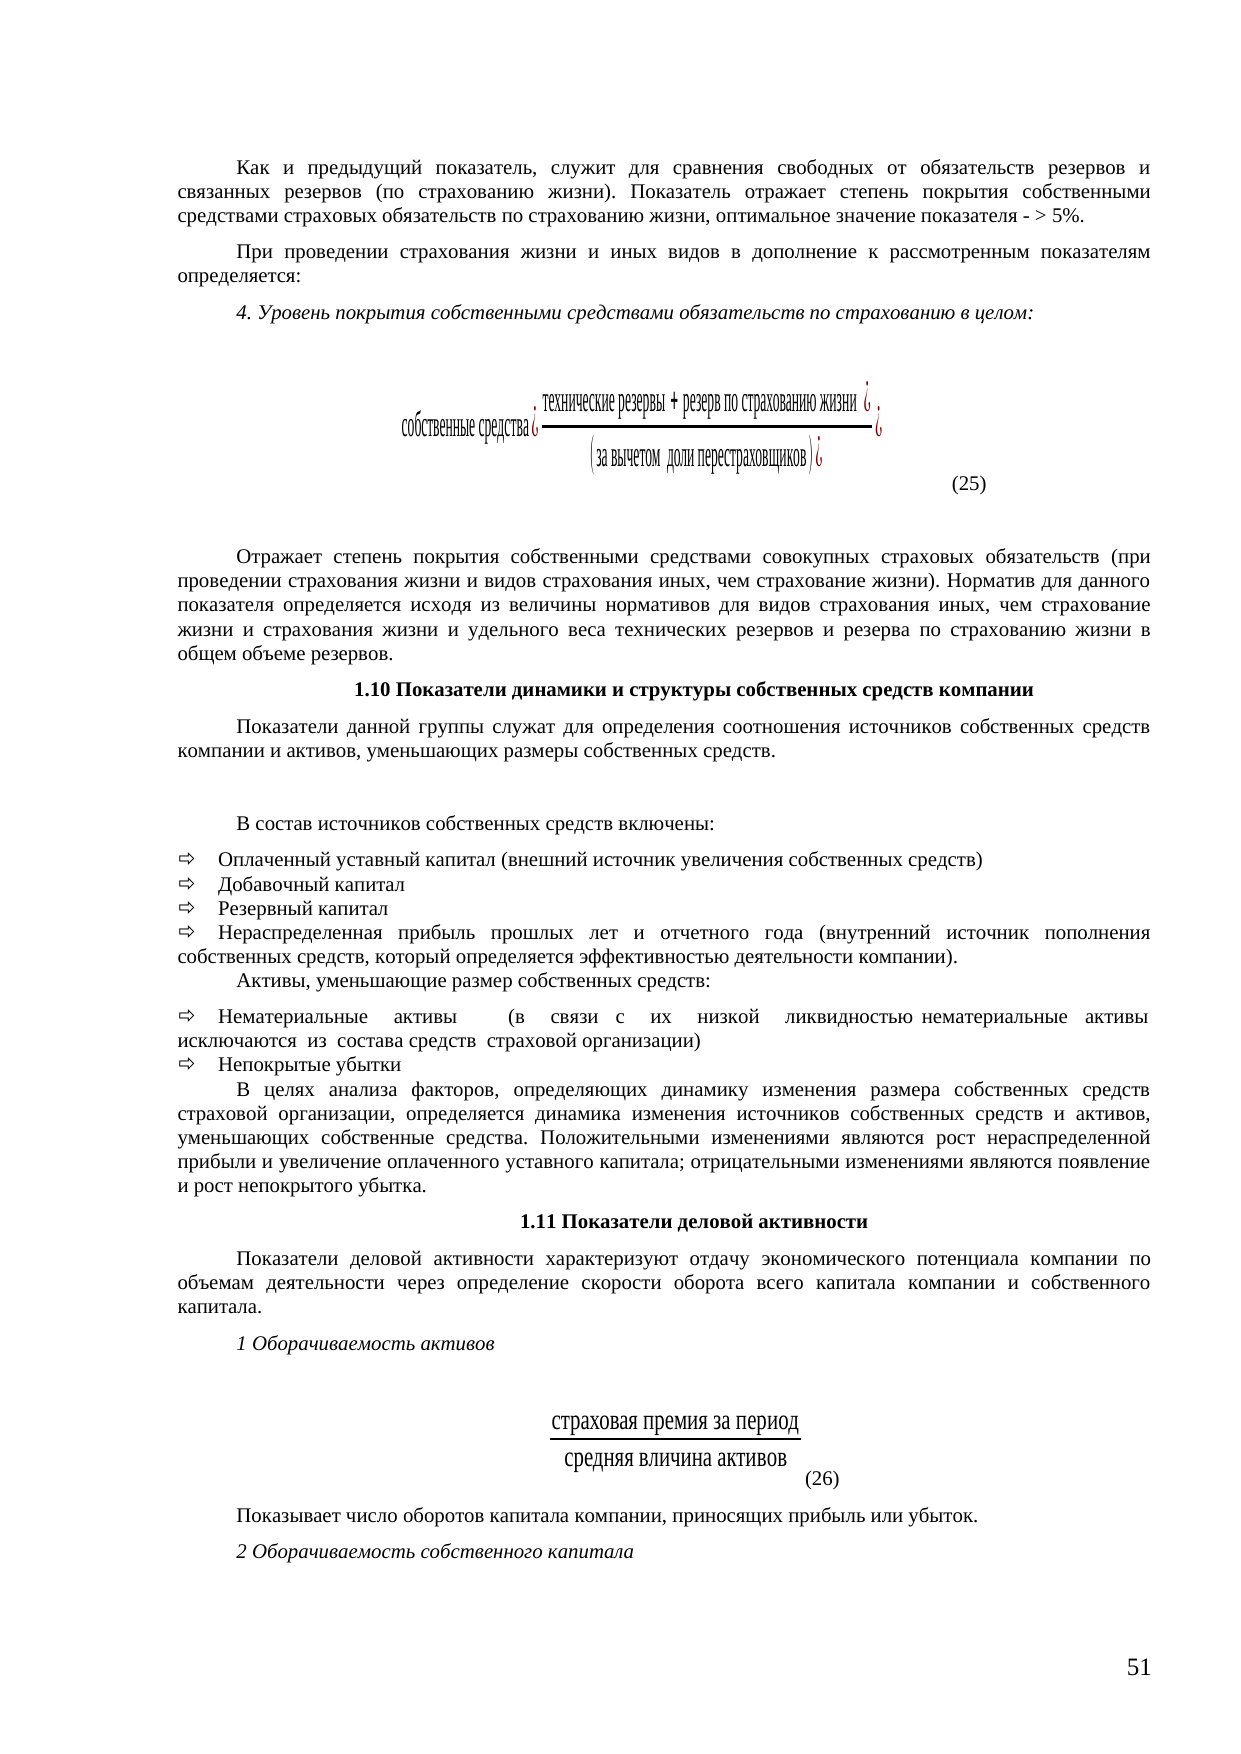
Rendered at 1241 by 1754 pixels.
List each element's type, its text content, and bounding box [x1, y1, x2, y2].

text Отражает степень покрытия собственными средствами совокупных страховых обязательств (при проведении страхования жизни и видов страхования иных, чем страхование жизни). Норматив для данного показателя определяется исходя из величины нормативов для видов страхования иных, чем страхование жизни и страхования жизни и удельного веса технических резервов и резерва по страхованию жизни в общем объеме резервов. [177, 544, 1152, 664]
text В целях анализа факторов, определяющих динамику изменения размера собственных средств страховой организации, определяется динамика изменения источников собственных средств и активов, уменьшающих собственные средства. Положительными изменениями являются рост нераспределенной прибыли и увеличение оплаченного уставного капитала; отрицательными изменениями являются появление и рост непокрытого убытка. [177, 1076, 1152, 1197]
text В состав источников собственных средств включены: [177, 811, 1152, 835]
text Активы, уменьшающие размер собственных средств: [177, 968, 1152, 992]
text (26) [177, 1404, 1152, 1490]
text 1.11 Показатели деловой активности [177, 1209, 1152, 1233]
list Нераспределенная прибыль прошлых лет и отчетного года (внутренний источник пополнения собственных средств, который определяется эффективностью деятельности компании). [177, 919, 1152, 968]
text 2 Оборачиваемость собственного капитала [177, 1539, 1152, 1563]
text При проведении страхования жизни и иных видов в дополнение к рассмотренным показателям определяется: [177, 239, 1152, 287]
text Показывает число оборотов капитала компании, приносящих прибыль или убыток. [177, 1502, 1152, 1527]
text 4. Уровень покрытия собственными средствами обязательств по страхованию в целом: [177, 300, 1152, 324]
list Непокрытые убытки [177, 1052, 1152, 1076]
text Как и предыдущий показатель, служит для сравнения свободных от обязательств резервов и связанных резервов (по страхованию жизни). Показатель отражает степень покрытия собственными средствами страховых обязательств по страхованию жизни, оптимальное значение показателя - > 5%. [177, 155, 1152, 227]
list Оплаченный уставный капитал (внешний источник увеличения собственных средств) [177, 847, 1152, 871]
list Нематериальные активы (в связи с их низкой ликвидностью нематериальные активы исключаются из состава средств страховой организации) [177, 1004, 1152, 1052]
text 1 Оборачиваемость активов [177, 1331, 1152, 1354]
text 1.10 Показатели динамики и структуры собственных средств компании [177, 677, 1152, 701]
text Показатели деловой активности характеризуют отдачу экономического потенциала компании по объемам деятельности через определение скорости оборота всего капитала компании и собственного капитала. [177, 1246, 1152, 1318]
text Показатели данной группы служат для определения соотношения источников собственных средств компании и активов, уменьшающих размеры собственных средств. [177, 714, 1152, 762]
list Резервный капитал [177, 896, 1152, 919]
list Добавочный капитал [177, 871, 1152, 896]
text (25) [177, 373, 1152, 495]
